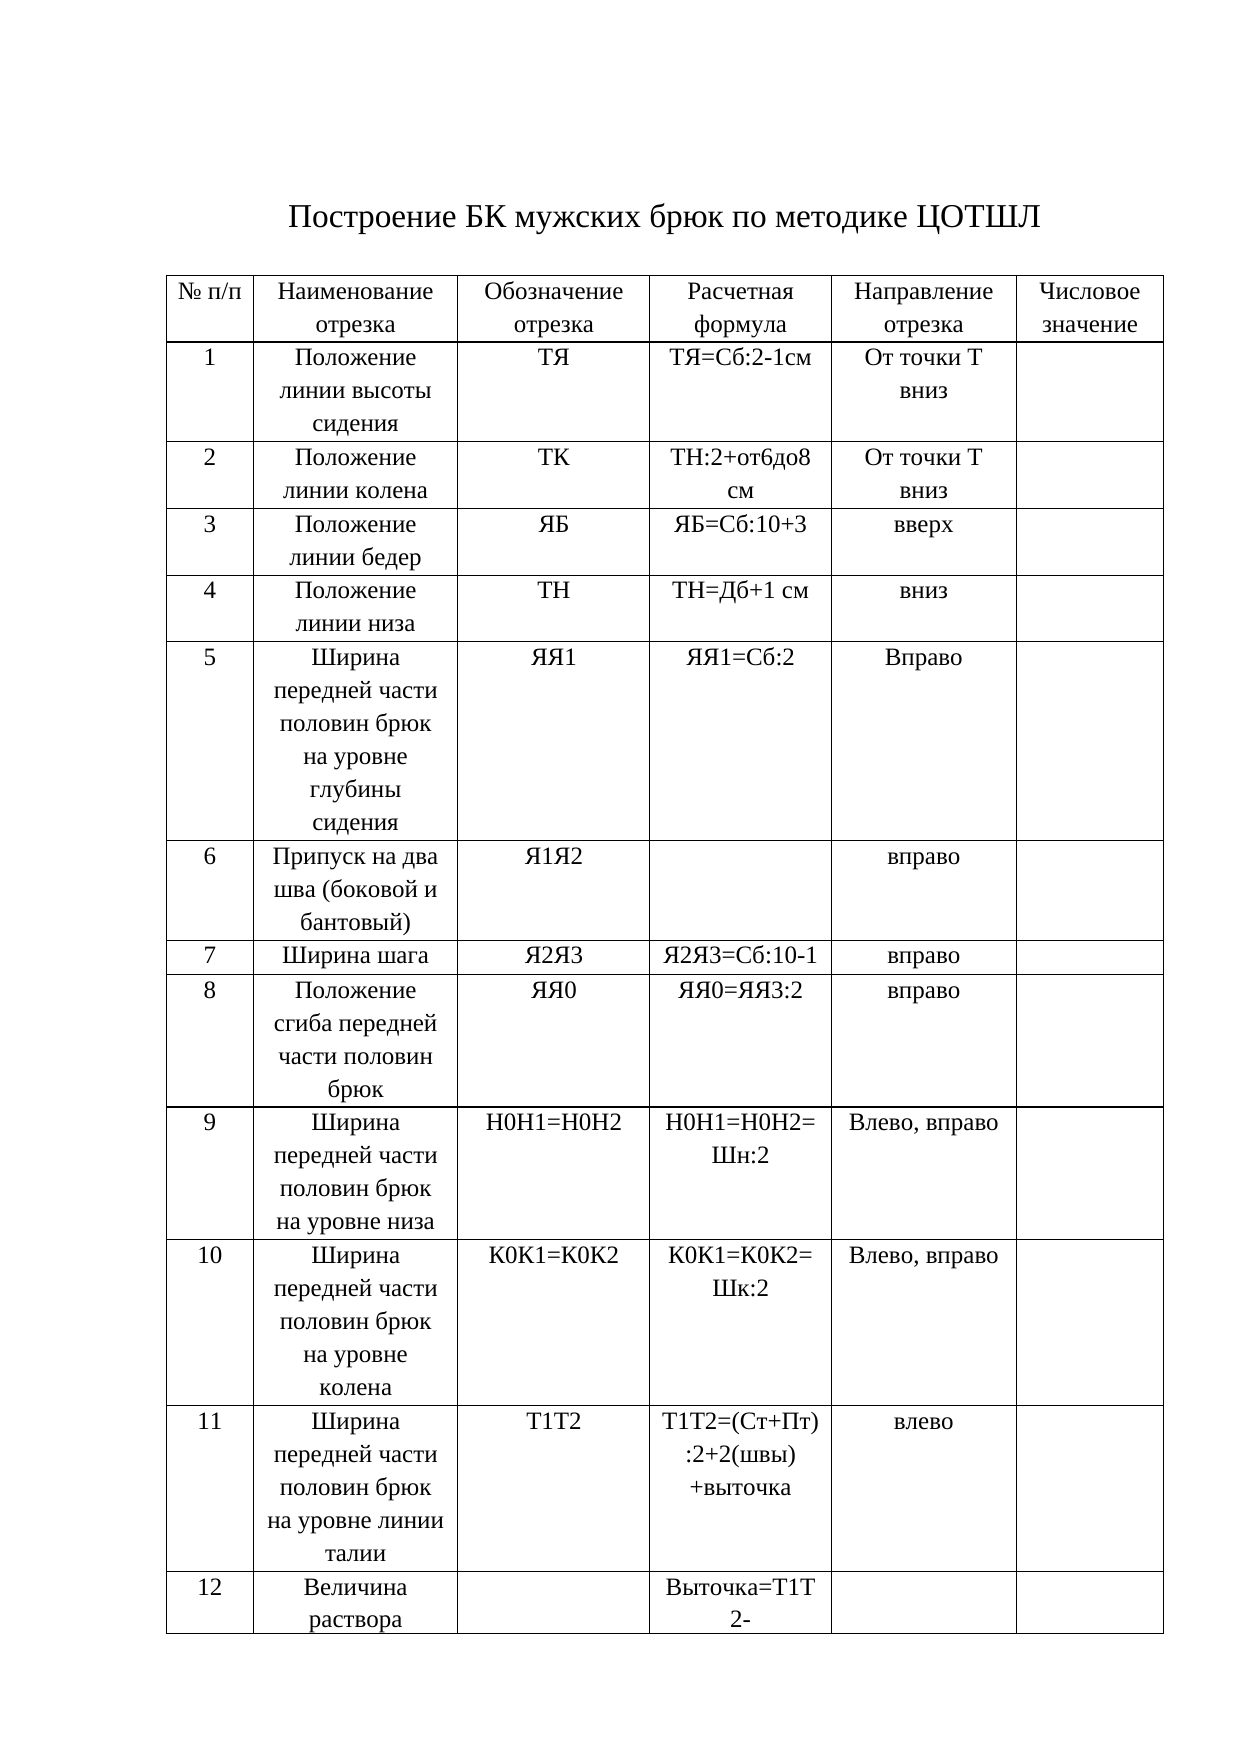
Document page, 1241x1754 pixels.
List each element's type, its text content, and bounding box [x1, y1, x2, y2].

table_cell Ширина передней части половин брюк на уровне низа [254, 1108, 457, 1239]
table_cell ТЯ [458, 343, 649, 441]
table_cell Ширина шага [254, 941, 457, 974]
table_cell [1017, 343, 1163, 441]
table_cell Положение линии бедер [254, 509, 457, 574]
table_cell ТН=Дб+1 см [650, 576, 831, 641]
table_cell 11 [167, 1406, 253, 1571]
table_cell К0К1=К0К2 [458, 1240, 649, 1405]
table_cell [1017, 1240, 1163, 1405]
table_cell 6 [167, 841, 253, 939]
table_cell Я1Я2 [458, 841, 649, 939]
table_cell Т1Т2 [458, 1406, 649, 1571]
table_cell [1017, 841, 1163, 939]
table_cell Я2Я3=Сб:10-1 [650, 941, 831, 974]
table_cell К0К1=К0К2=Шк:2 [650, 1240, 831, 1405]
table_cell Н0Н1=Н0Н2=Шн:2 [650, 1108, 831, 1239]
table_cell вправо [832, 941, 1016, 974]
table_cell Т1Т2=(Ст+Пт):2+2(швы)+выточка [650, 1406, 831, 1571]
table_cell Влево, вправо [832, 1108, 1016, 1239]
table_cell Влево, вправо [832, 1240, 1016, 1405]
table_cell ЯБ [458, 509, 649, 574]
table_cell [1017, 442, 1163, 508]
table_cell ЯЯ0 [458, 975, 649, 1106]
table_cell влево [832, 1406, 1016, 1571]
table_cell 2 [167, 442, 253, 508]
table_cell ЯЯ1 [458, 642, 649, 840]
table_cell 9 [167, 1108, 253, 1239]
table_cell ТН [458, 576, 649, 641]
table_cell [1017, 1108, 1163, 1239]
table_cell От точки Т вниз [832, 442, 1016, 508]
table_cell 8 [167, 975, 253, 1106]
table_cell [1017, 1406, 1163, 1571]
table_cell [1017, 509, 1163, 574]
table_cell Припуск на два шва (боковой и бантовый) [254, 841, 457, 939]
table_header Расчетная формула [650, 276, 831, 341]
table_cell вправо [832, 841, 1016, 939]
table_cell 7 [167, 941, 253, 974]
table_cell [1017, 576, 1163, 641]
text Построение БК мужских брюк по методике ЦОТШЛ [177, 196, 1152, 235]
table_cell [650, 1572, 831, 1633]
table_cell [832, 1572, 1016, 1633]
table_cell ЯБ=Сб:10+3 [650, 509, 831, 574]
table_cell Ширина передней части половин брюк на уровне линии талии [254, 1406, 457, 1571]
table_cell Я2Я3 [458, 941, 649, 974]
table_cell [1017, 975, 1163, 1106]
table_cell От точки Т вниз [832, 343, 1016, 441]
table_cell Вправо [832, 642, 1016, 840]
table_cell 4 [167, 576, 253, 641]
table_cell Ширина передней части половин брюк на уровне колена [254, 1240, 457, 1405]
table_header Числовое значение [1017, 276, 1163, 341]
table_cell 12 [167, 1572, 253, 1633]
table_cell ТК [458, 442, 649, 508]
table_cell Положение линии колена [254, 442, 457, 508]
table_header Обозначение отрезка [458, 276, 649, 341]
table_cell 1 [167, 343, 253, 441]
table_cell [1017, 1572, 1163, 1633]
table_cell Положение линии высоты сидения [254, 343, 457, 441]
table_cell Ширина передней части половин брюк на уровне глубины сидения [254, 642, 457, 840]
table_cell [254, 1572, 457, 1633]
table_cell Положение линии низа [254, 576, 457, 641]
table_cell 5 [167, 642, 253, 840]
table_cell ЯЯ0=ЯЯ3:2 [650, 975, 831, 1106]
table_cell [458, 1572, 649, 1633]
table_cell ТН:2+от6до8 см [650, 442, 831, 508]
table_cell Положение сгиба передней части половин брюк [254, 975, 457, 1106]
table_header Направление отрезка [832, 276, 1016, 341]
table_cell вниз [832, 576, 1016, 641]
table_cell вверх [832, 509, 1016, 574]
table_cell ТЯ=Сб:2-1см [650, 343, 831, 441]
table_cell [1017, 941, 1163, 974]
table_cell [1017, 642, 1163, 840]
table_header № п/п [167, 276, 253, 341]
table_cell вправо [832, 975, 1016, 1106]
table_header Наименование отрезка [254, 276, 457, 341]
table_cell 3 [167, 509, 253, 574]
table_cell [650, 841, 831, 939]
table_cell ЯЯ1=Сб:2 [650, 642, 831, 840]
table_cell Н0Н1=Н0Н2 [458, 1108, 649, 1239]
table_cell 10 [167, 1240, 253, 1405]
